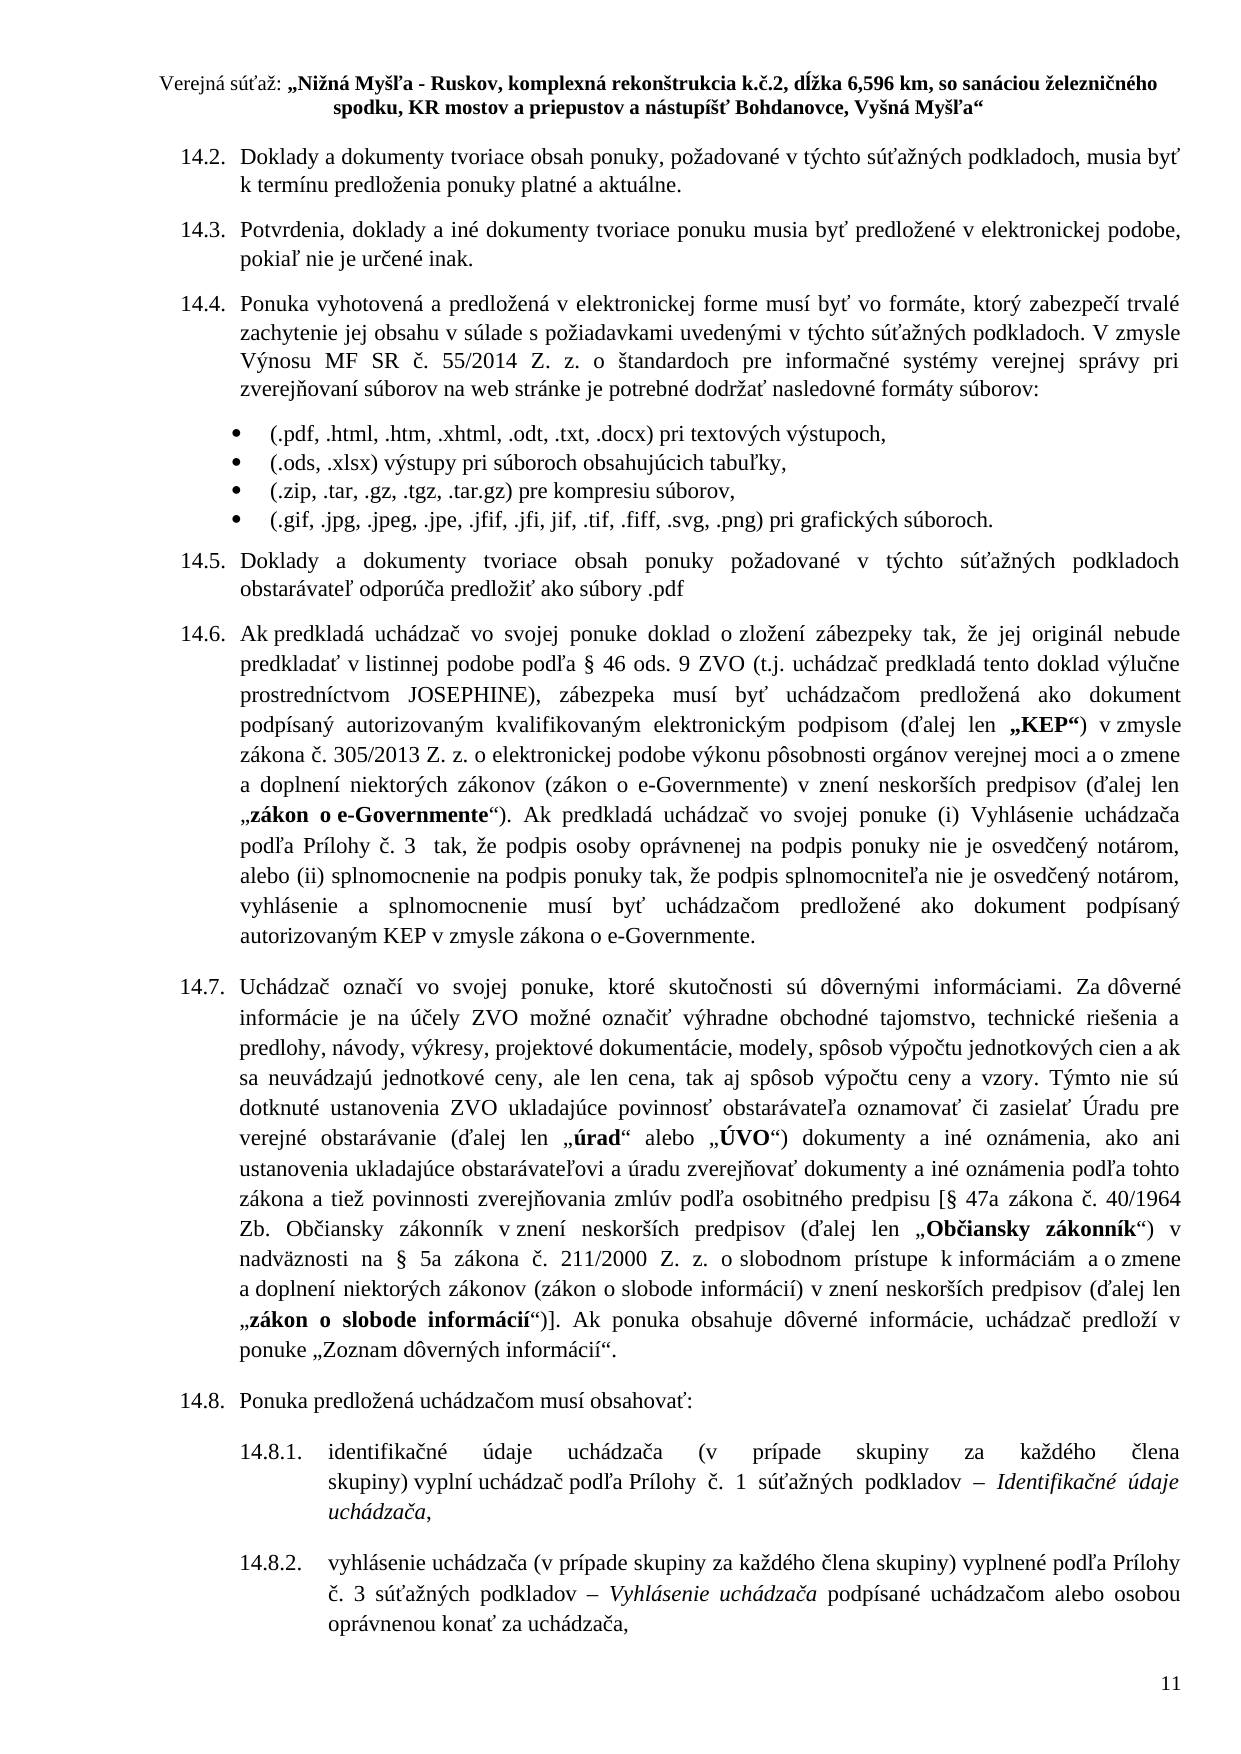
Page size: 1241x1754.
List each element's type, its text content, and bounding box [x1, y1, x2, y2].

list (.ods, .xlsx) výstupy pri súboroch obsahujúcich tabuľky, [232, 449, 1181, 475]
list Ponuka vyhotovená a predložená v elektronickej forme musí byť vo formáte, ktorý zabezpečí trvalé zachytenie jej obsahu v súlade s požiadavkami uvedenými v týchto súťažných podkladoch. V zmysle Výnosu MF SR č. 55/2014 Z. z. o štandardoch pre informačné systémy verejnej správy pri zverejňovaní súborov na web stránke je potrebné dodržať nasledovné formáty súborov: [180, 290, 1181, 402]
list (.pdf, .html, .htm, .xhtml, .odt, .txt, .docx) pri textových výstupoch, [232, 421, 1181, 447]
list Doklady a dokumenty tvoriace obsah ponuky, požadované v týchto súťažných podkladoch, musia byť k termínu predloženia ponuky platné a aktuálne. [180, 143, 1181, 198]
list Doklady a dokumenty tvoriace obsah ponuky požadované v týchto súťažných podkladoch obstarávateľ odporúča predložiť ako súbory .pdf [180, 547, 1181, 602]
list Uchádzač označí vo svojej ponuke, ktoré skutočnosti sú dôvernými informáciami. Za dôverné informácie je na účely ZVO možné označiť výhradne obchodné tajomstvo, technické riešenia a predlohy, návody, výkresy, projektové dokumentácie, modely, spôsob výpočtu jednotkových cien a ak sa neuvádzajú jednotkové ceny, ale len cena, tak aj spôsob výpočtu ceny a vzory. Týmto nie sú dotknuté ustanovenia ZVO ukladajúce povinnosť obstarávateľa oznamovať či zasielať Úradu pre verejné obstarávanie (ďalej len „úrad“ alebo „ÚVO“) dokumenty a iné oznámenia, ako ani ustanovenia ukladajúce obstarávateľovi a úradu zverejňovať dokumenty a iné oznámenia podľa tohto zákona a tiež povinnosti zverejňovania zmlúv podľa osobitného predpisu [§ 47a zákona č. 40/1964 Zb. Občiansky zákonník v znení neskorších predpisov (ďalej len „Občiansky zákonník“) v nadväznosti na § 5a zákona č. 211/2000 Z. z. o slobodnom prístupe k informáciám a o zmene a doplnení niektorých zákonov (zákon o slobode informácií) v znení neskorších predpisov (ďalej len „zákon o slobode informácií“)]. Ak ponuka obsahuje dôverné informácie, uchádzač predloží v ponuke „Zoznam dôverných informácií“. [179, 973, 1181, 1362]
list Potvrdenia, doklady a iné dokumenty tvoriace ponuku musia byť predložené v elektronickej podobe, pokiaľ nie je určené inak. [180, 217, 1181, 271]
list (.zip, .tar, .gz, .tgz, .tar.gz) pre kompresiu súborov, [232, 477, 1181, 504]
list identifikačné údaje uchádzača (v prípade skupiny za každého člena skupiny) vyplní uchádzač podľa Prílohy č. 1 súťažných podkladov – Identifikačné údaje uchádzača, [239, 1438, 1181, 1525]
list Ponuka predložená uchádzačom musí obsahovať: [179, 1387, 1181, 1413]
list (.gif, .jpg, .jpeg, .jpe, .jfif, .jfi, jif, .tif, .fiff, .svg, .png) pri grafických súboroch. [232, 506, 1181, 532]
list vyhlásenie uchádzača (v prípade skupiny za každého člena skupiny) vyplnené podľa Prílohy č. 3 súťažných podkladov – Vyhlásenie uchádzača podpísané uchádzačom alebo osobou oprávnenou konať za uchádzača, [239, 1549, 1181, 1636]
list Ak predkladá uchádzač vo svojej ponuke doklad o zložení zábezpeky tak, že jej originál nebude predkladať v listinnej podobe podľa § 46 ods. 9 ZVO (t.j. uchádzač predkladá tento doklad výlučne prostredníctvom JOSEPHINE), zábezpeka musí byť uchádzačom predložená ako dokument podpísaný autorizovaným kvalifikovaným elektronickým podpisom (ďalej len „KEP“) v zmysle zákona č. 305/2013 Z. z. o elektronickej podobe výkonu pôsobnosti orgánov verejnej moci a o zmene a doplnení niektorých zákonov (zákon o e-Governmente) v znení neskorších predpisov (ďalej len „zákon o e-Governmente“). Ak predkladá uchádzač vo svojej ponuke (i) Vyhlásenie uchádzača podľa Prílohy č. 3 tak, že podpis osoby oprávnenej na podpis ponuky nie je osvedčený notárom, alebo (ii) splnomocnenie na podpis ponuky tak, že podpis splnomocniteľa nie je osvedčený notárom, vyhlásenie a splnomocnenie musí byť uchádzačom predložené ako dokument podpísaný autorizovaným KEP v zmysle zákona o e-Governmente. [180, 620, 1181, 949]
